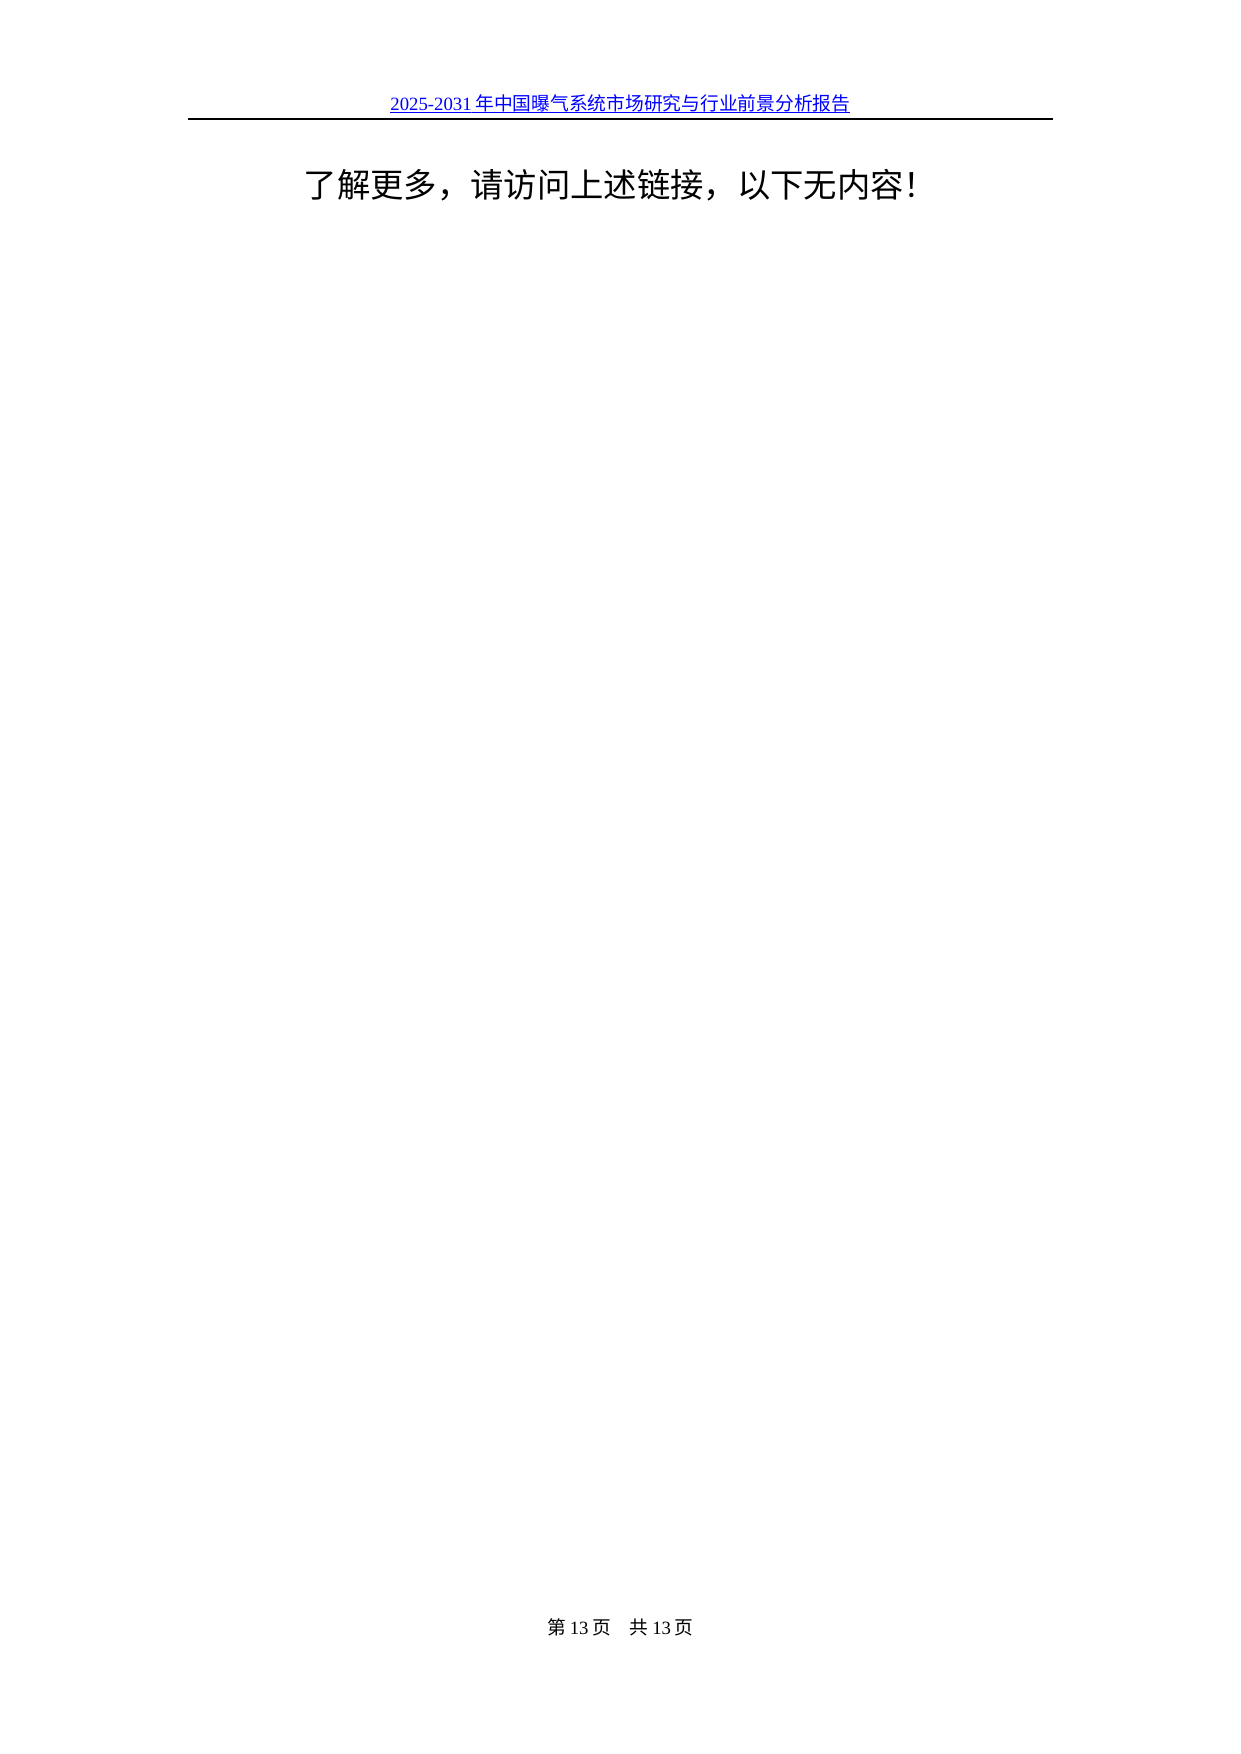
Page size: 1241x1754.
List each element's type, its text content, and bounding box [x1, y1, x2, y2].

title 了解更多，请访问上述链接，以下无内容！ [187, 150, 1053, 215]
